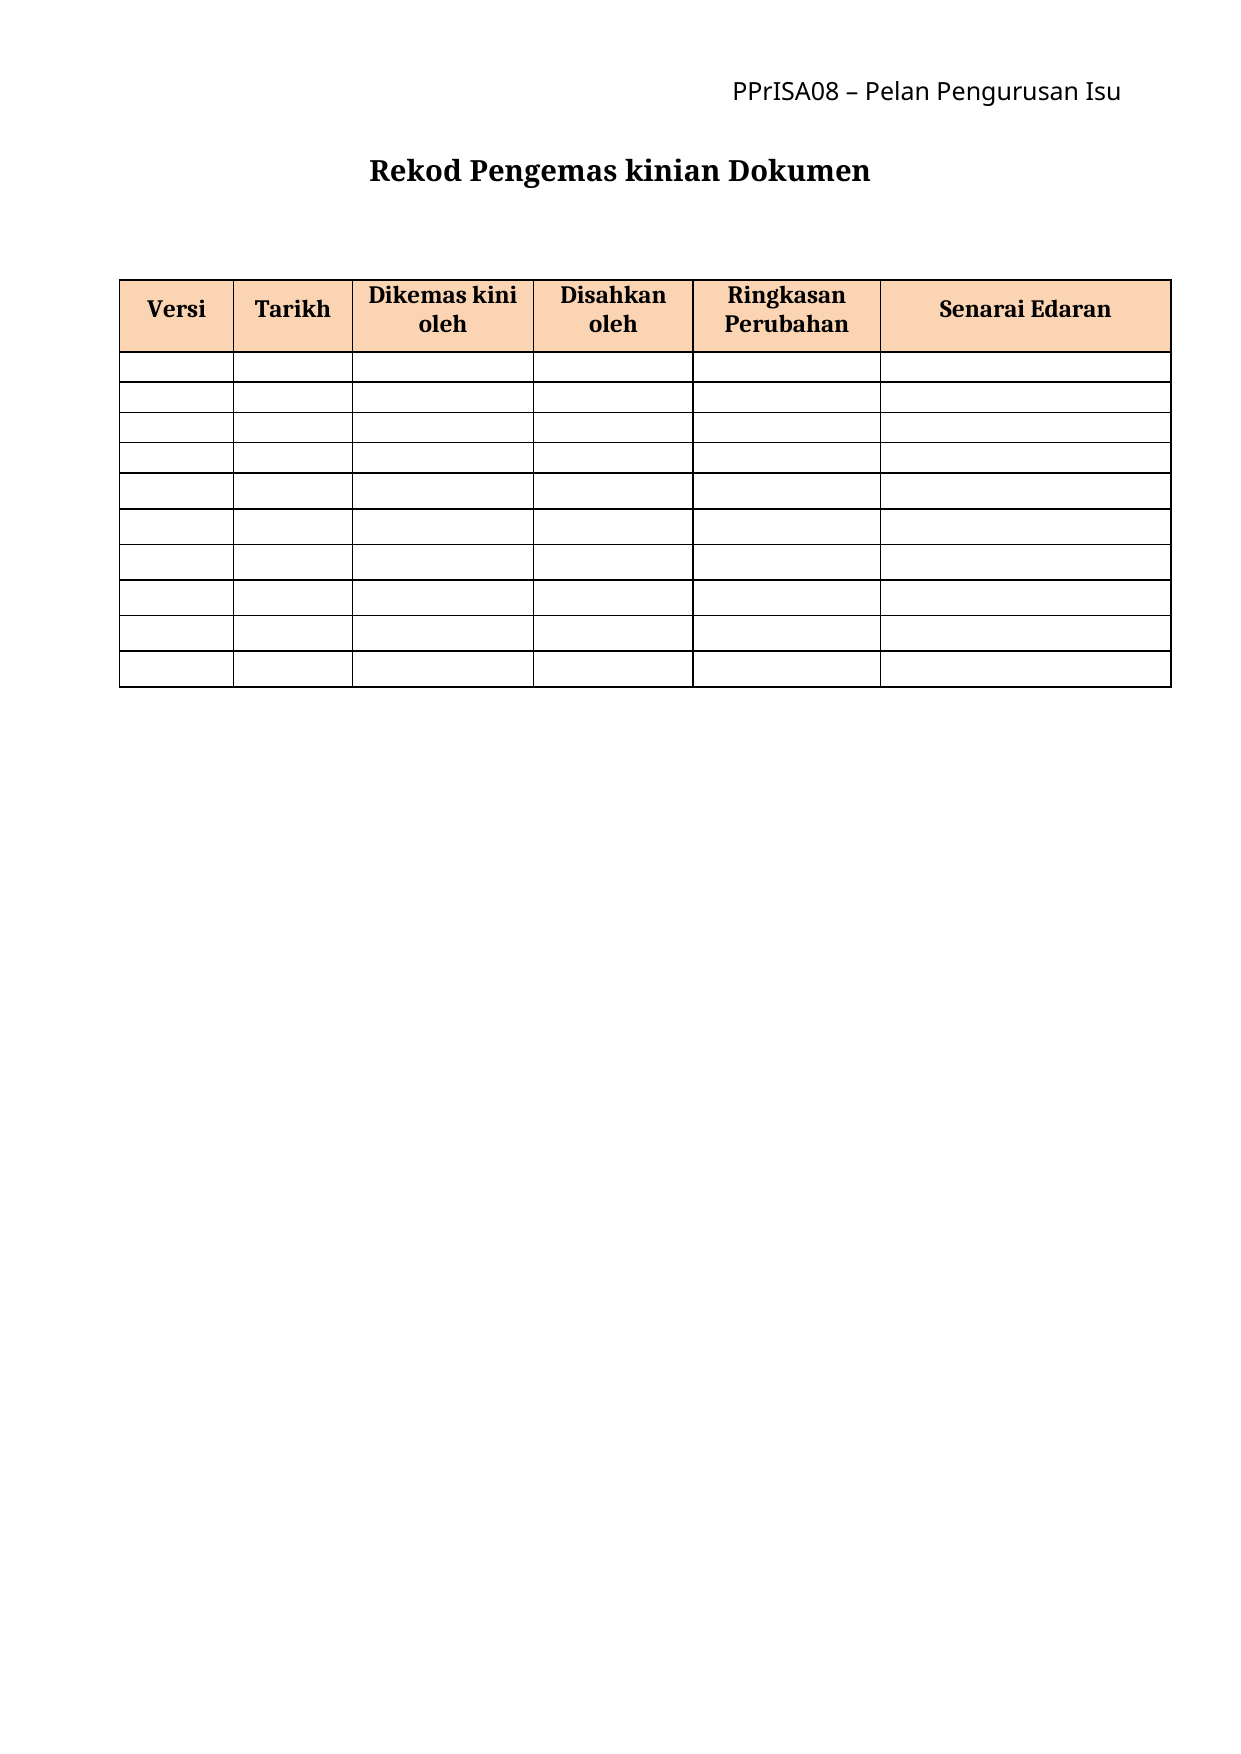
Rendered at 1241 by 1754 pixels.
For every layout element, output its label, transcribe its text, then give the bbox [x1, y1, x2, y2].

table_header Dikemas kini oleh [353, 281, 533, 351]
table_cell [694, 510, 880, 543]
table_cell [534, 652, 692, 686]
table_cell [694, 652, 880, 686]
table_cell [120, 383, 233, 412]
table_cell [881, 581, 1170, 615]
table_cell [353, 353, 533, 381]
table_cell [881, 413, 1170, 442]
table_cell [234, 652, 352, 686]
table_cell [534, 545, 692, 579]
table_cell [234, 443, 352, 472]
table_cell [881, 383, 1170, 412]
table_cell [120, 443, 233, 472]
table_cell [881, 616, 1170, 650]
table_cell [120, 616, 233, 650]
table_cell [120, 474, 233, 508]
table_cell [353, 616, 533, 650]
table_cell [881, 353, 1170, 381]
table_cell [534, 510, 692, 543]
table_cell [534, 474, 692, 508]
table_cell [234, 474, 352, 508]
table_cell [694, 353, 880, 381]
table_cell [353, 510, 533, 543]
text Rekod Pengemas kinian Dokumen [118, 150, 1122, 190]
table_cell [234, 545, 352, 579]
table_cell [353, 545, 533, 579]
table_cell [694, 383, 880, 412]
table_cell [353, 443, 533, 472]
table_cell [120, 545, 233, 579]
table_cell [694, 443, 880, 472]
table_cell [534, 581, 692, 615]
table_header Ringkasan Perubahan [694, 281, 880, 351]
table_cell [881, 510, 1170, 543]
table_cell [353, 581, 533, 615]
table_cell [881, 545, 1170, 579]
table_cell [353, 474, 533, 508]
table_cell [353, 413, 533, 442]
table_cell [120, 353, 233, 381]
table_cell [694, 616, 880, 650]
table_header Disahkan oleh [534, 281, 692, 351]
table_cell [694, 474, 880, 508]
table_cell [120, 581, 233, 615]
table_header Senarai Edaran [881, 281, 1170, 351]
table_cell [234, 616, 352, 650]
table_cell [534, 383, 692, 412]
table_cell [881, 443, 1170, 472]
table_cell [534, 616, 692, 650]
table_cell [234, 413, 352, 442]
table_header Versi [120, 281, 233, 351]
table_cell [120, 510, 233, 543]
table_cell [881, 652, 1170, 686]
table_header Tarikh [234, 281, 352, 351]
table_cell [694, 545, 880, 579]
table_cell [234, 510, 352, 543]
table_cell [881, 474, 1170, 508]
table_cell [234, 353, 352, 381]
table_cell [234, 581, 352, 615]
table_cell [534, 353, 692, 381]
table_cell [534, 443, 692, 472]
table_cell [694, 581, 880, 615]
table_cell [120, 413, 233, 442]
table_cell [234, 383, 352, 412]
table_cell [534, 413, 692, 442]
table_cell [353, 652, 533, 686]
table_cell [353, 383, 533, 412]
table_cell [694, 413, 880, 442]
table_cell [120, 652, 233, 686]
